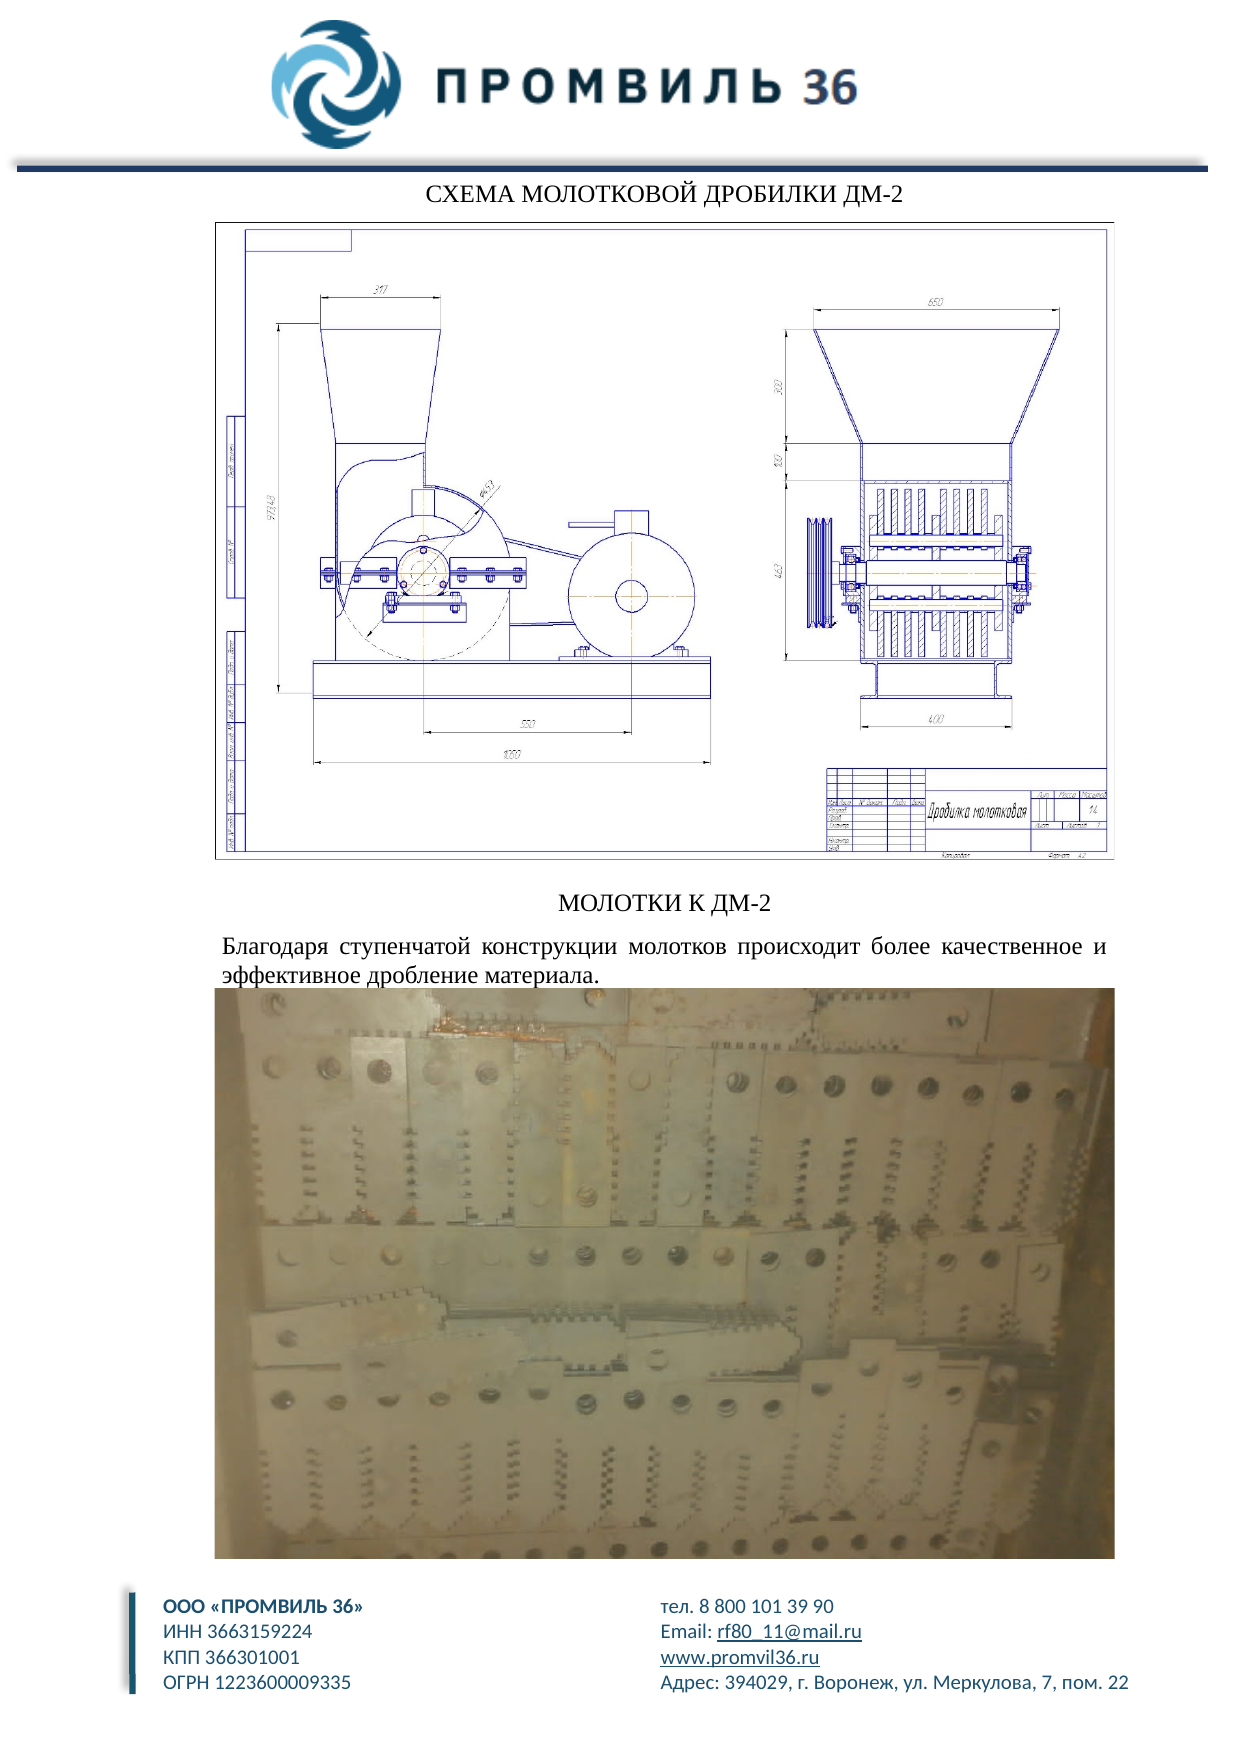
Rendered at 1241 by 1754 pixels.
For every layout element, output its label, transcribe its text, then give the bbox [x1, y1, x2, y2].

text Благодаря ступенчатой конструкции молотков происходит более качественное и эффективное дробление материала. [222, 931, 1107, 988]
text МОЛОТКИ К ДМ-2 [177, 888, 1152, 917]
text СХЕМА МОЛОТКОВОЙ ДРОБИЛКИ ДМ-2 [177, 179, 1152, 208]
picture [214, 222, 1115, 860]
picture [271, 20, 980, 149]
picture [214, 988, 1115, 1559]
